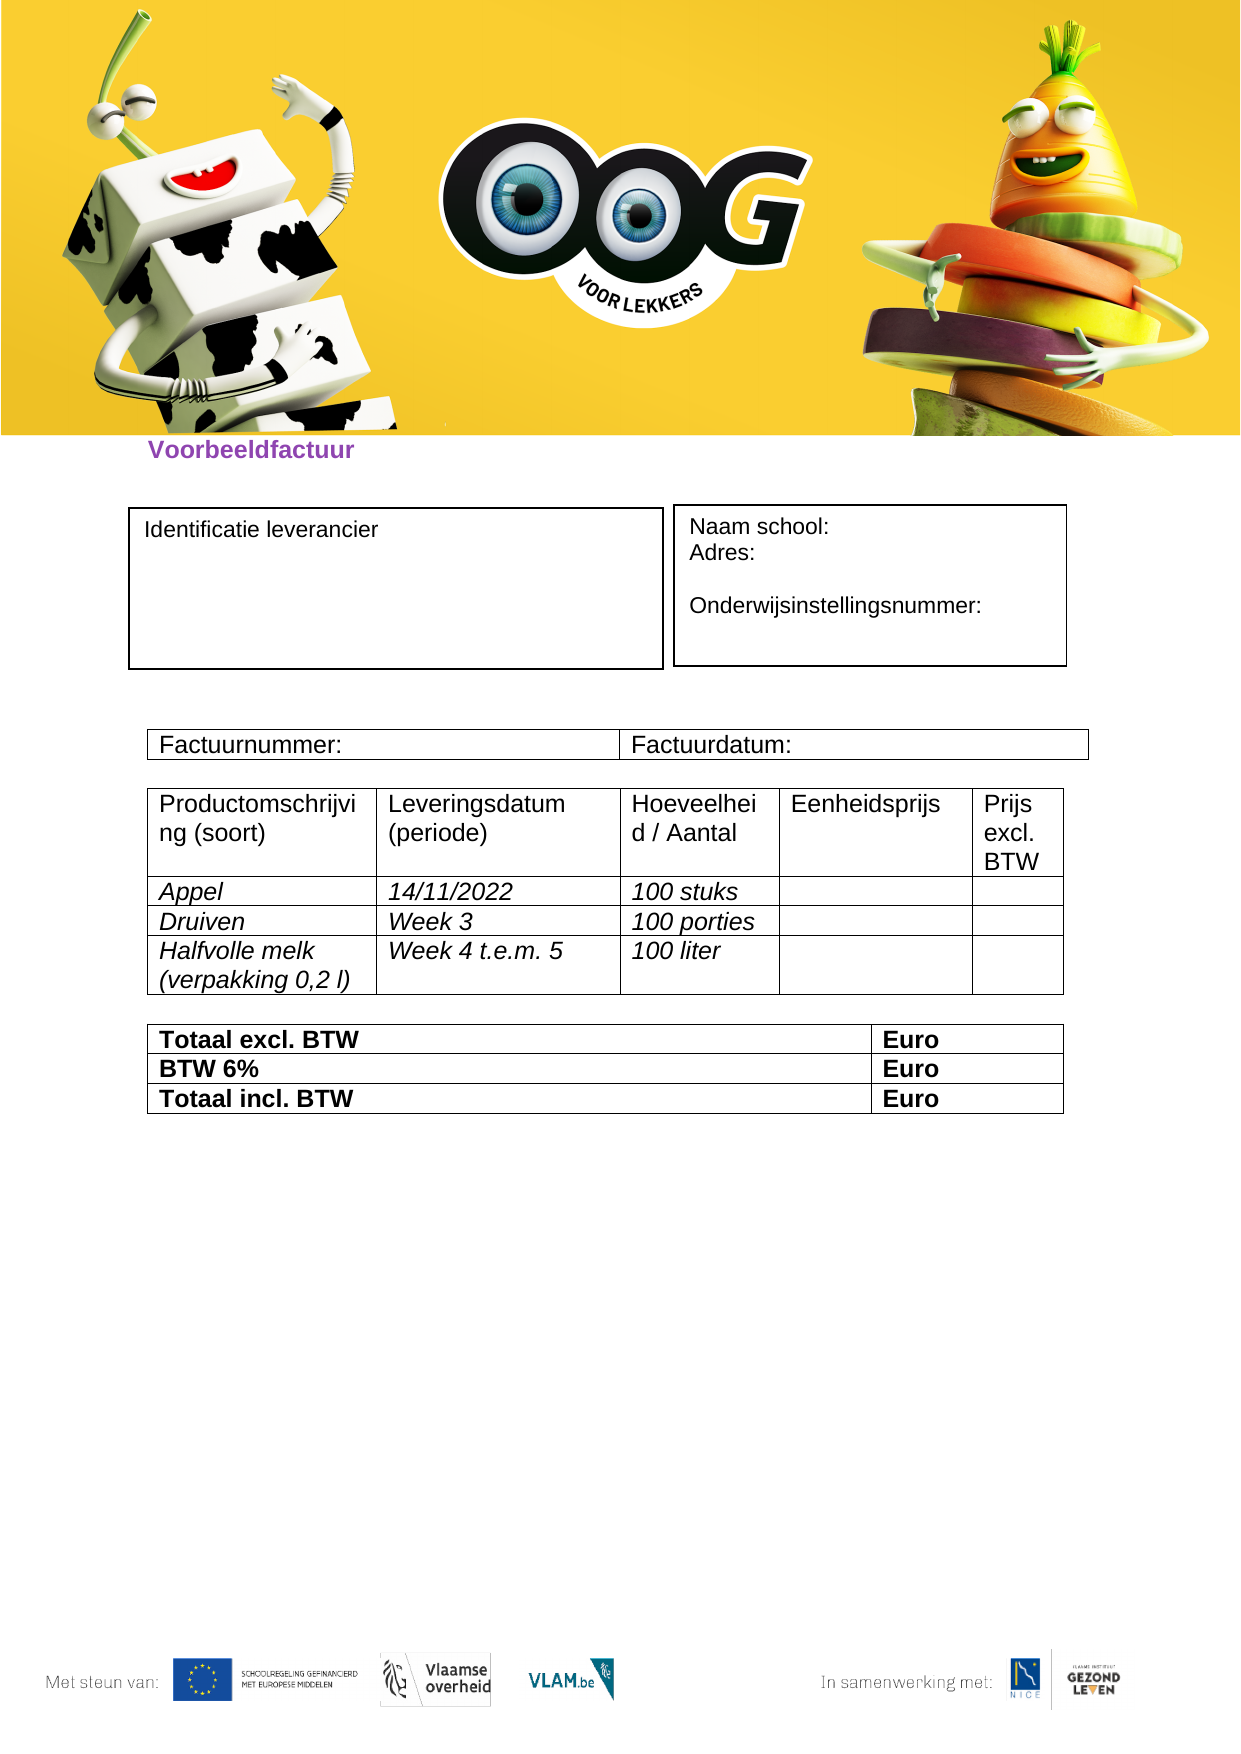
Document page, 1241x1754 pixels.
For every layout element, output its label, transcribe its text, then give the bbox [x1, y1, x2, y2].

picture [0, 0, 1241, 436]
table_cell [780, 877, 972, 905]
table_header Factuurnummer: [148, 730, 619, 758]
table_cell Appel [148, 877, 376, 905]
table_cell [973, 877, 1063, 905]
table_cell 100 porties [621, 906, 779, 935]
table_cell 100 stuks [621, 877, 779, 905]
table_header Hoeveelheid / Aantal [621, 789, 779, 876]
table_cell [780, 906, 972, 935]
table_cell Euro [872, 1084, 1063, 1113]
table_cell BTW 6% [148, 1054, 871, 1083]
table_cell 100 liter [621, 936, 779, 994]
table_header Eenheidsprijs [780, 789, 972, 876]
table_cell 14/11/2022 [377, 877, 620, 905]
table_header Euro [872, 1025, 1063, 1053]
table_cell Week 3 [377, 906, 620, 935]
table_cell [780, 936, 972, 994]
table_cell [973, 906, 1063, 935]
table_header Factuurdatum: [620, 730, 1088, 758]
table_cell Euro [872, 1054, 1063, 1083]
text Voorbeeldfactuur [148, 410, 1093, 464]
table_cell [973, 936, 1063, 994]
table_cell Totaal incl. BTW [148, 1084, 871, 1113]
picture [45, 1649, 1135, 1710]
table_header Leveringsdatum (periode) [377, 789, 620, 876]
table_cell Druiven [148, 906, 376, 935]
table_header Prijs excl. BTW [973, 789, 1063, 876]
table_cell Week 4 t.e.m. 5 [377, 936, 620, 994]
table_cell Halfvolle melk (verpakking 0,2 l) [148, 936, 376, 994]
table_header Totaal excl. BTW [148, 1025, 871, 1053]
table_header Productomschrijving (soort) [148, 789, 376, 876]
